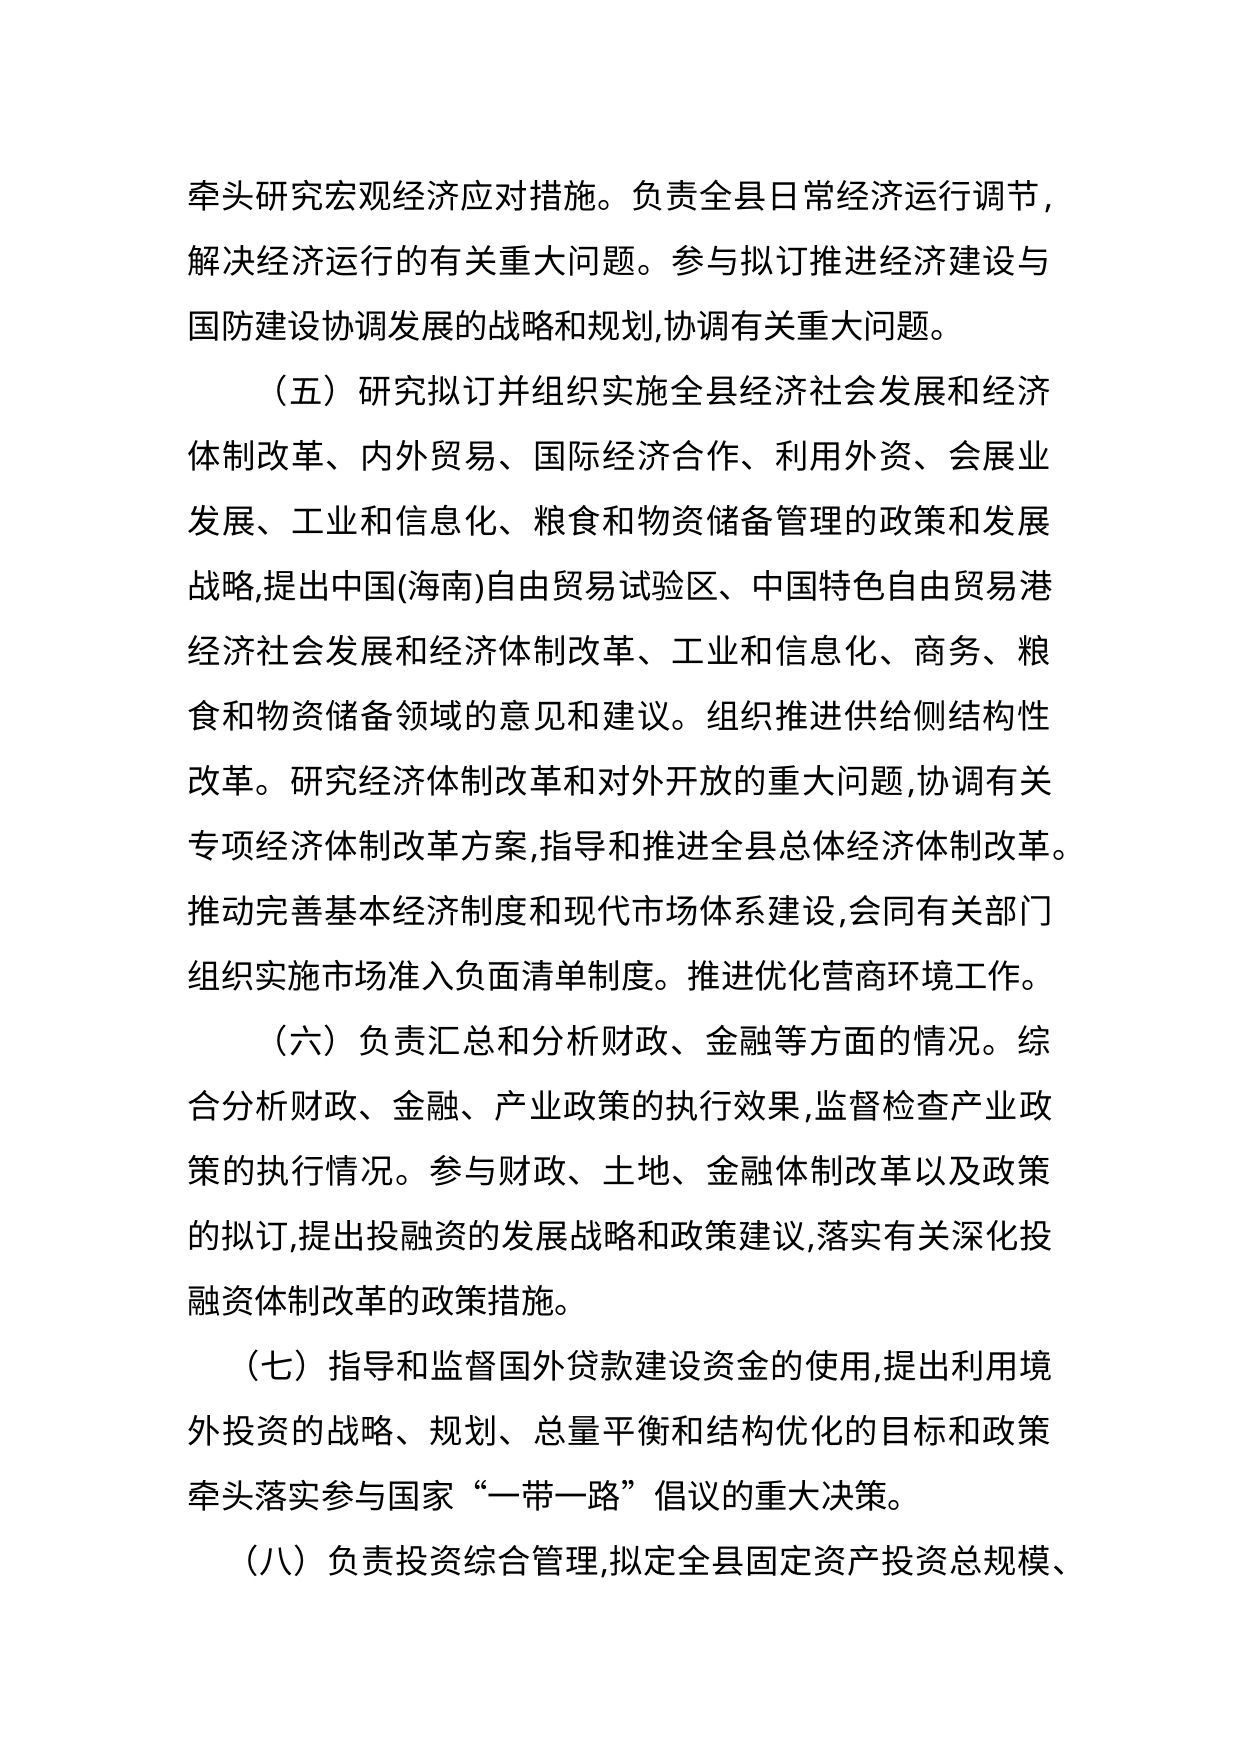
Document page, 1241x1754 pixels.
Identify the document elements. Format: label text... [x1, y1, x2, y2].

text （七）指导和监督国外贷款建设资金的使用,提出利用境外投资的战略、规划、总量平衡和结构优化的目标和政策。牵头落实参与国家“一带一路”倡议的重大决策。 [187, 1332, 1053, 1527]
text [187, 1527, 1053, 1592]
text （六）负责汇总和分析财政、金融等方面的情况。综合分析财政、金融、产业政策的执行效果,监督检查产业政策的执行情况。参与财政、土地、金融体制改革以及政策的拟订,提出投融资的发展战略和政策建议,落实有关深化投融资体制改革的政策措施。 [187, 1007, 1053, 1332]
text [187, 162, 1053, 357]
text （五）研究拟订并组织实施全县经济社会发展和经济体制改革、内外贸易、国际经济合作、利用外资、会展业发展、工业和信息化、粮食和物资储备管理的政策和发展战略,提出中国(海南)自由贸易试验区、中国特色自由贸易港经济社会发展和经济体制改革、工业和信息化、商务、粮食和物资储备领域的意见和建议。组织推进供给侧结构性改革。研究经济体制改革和对外开放的重大问题,协调有关专项经济体制改革方案,指导和推进全县总体经济体制改革。推动完善基本经济制度和现代市场体系建设,会同有关部门组织实施市场准入负面清单制度。推进优化营商环境工作。 [187, 357, 1053, 1007]
